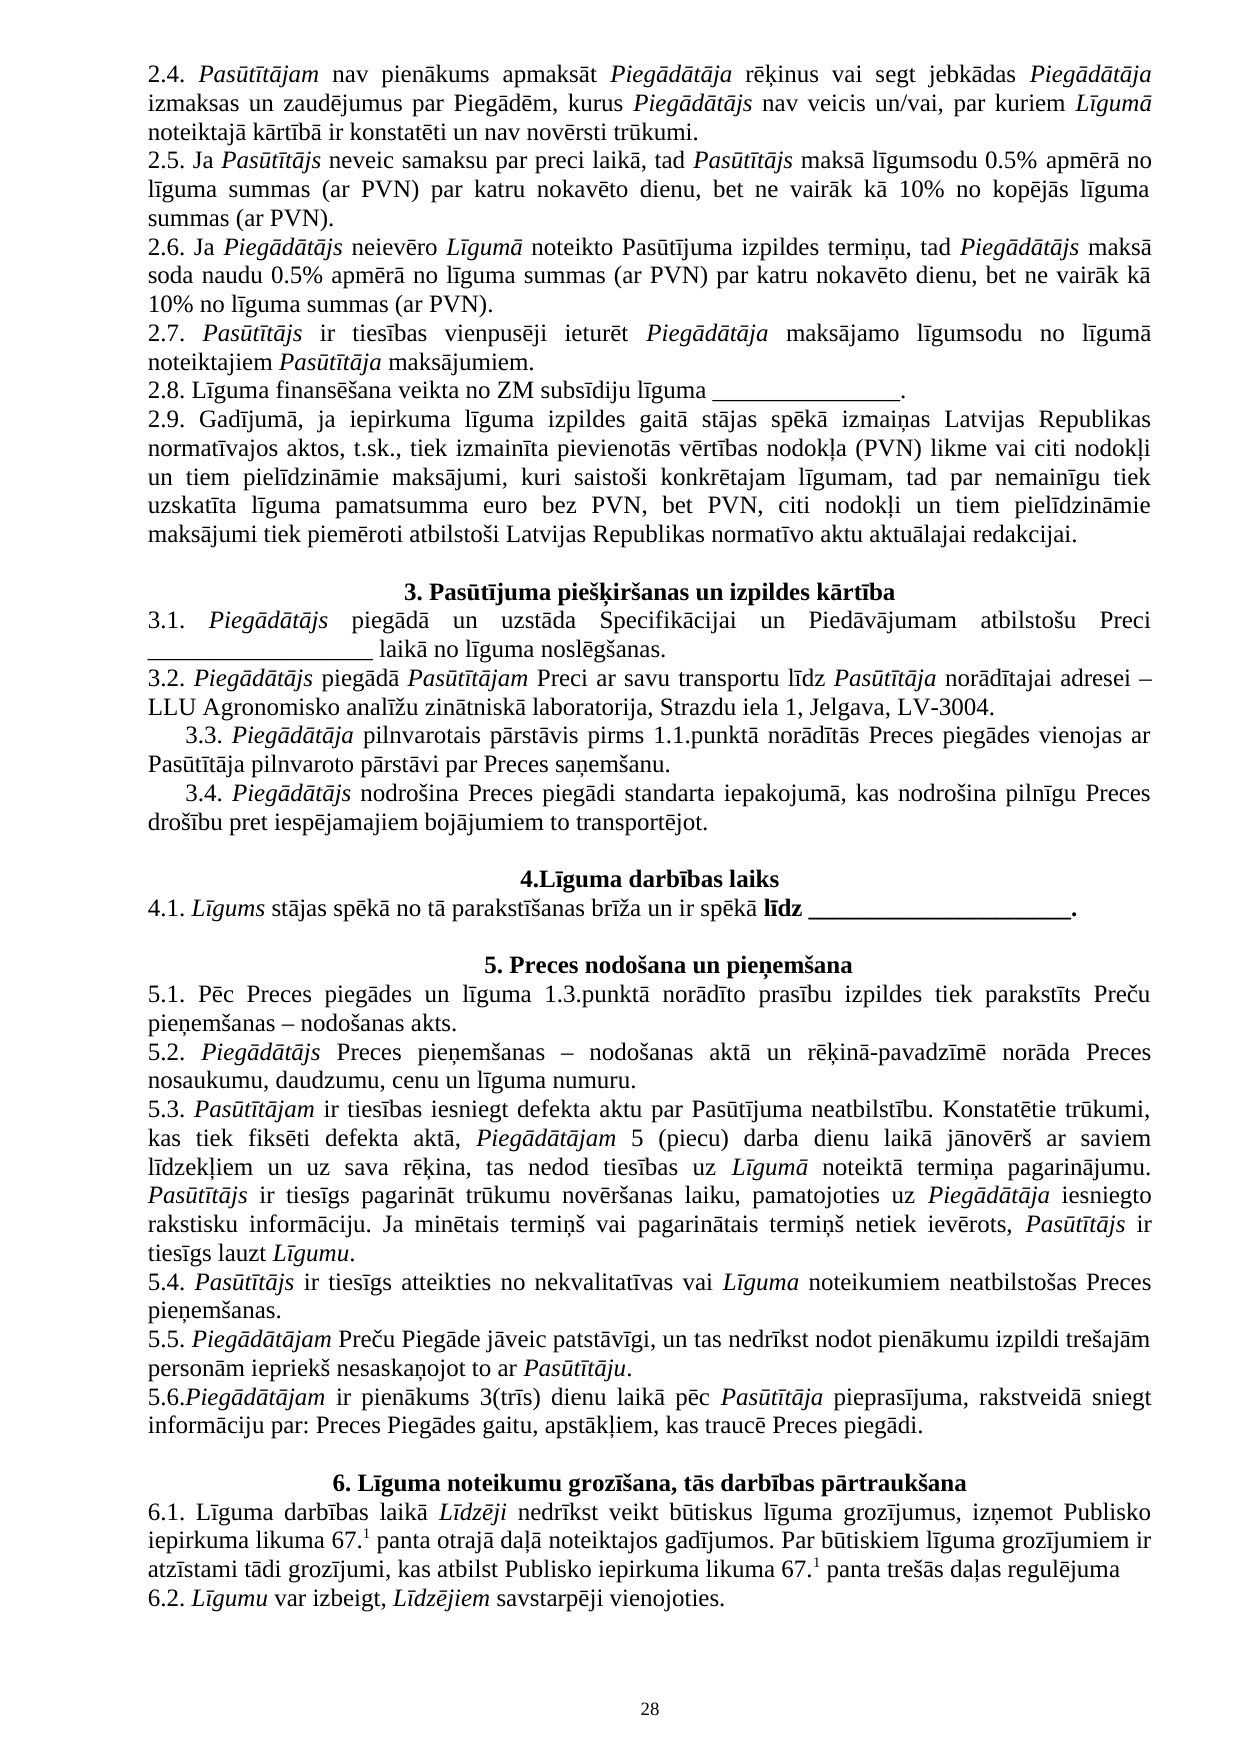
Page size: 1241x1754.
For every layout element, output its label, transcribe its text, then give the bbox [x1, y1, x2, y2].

text 5.4. Pasūtītājs ir tiesīgs atteikties no nekvalitatīvas vai Līguma noteikumiem neatbilstošas Preces pieņemšanas. [148, 1267, 1152, 1324]
text 2.4. Pasūtītājam nav pienākums apmaksāt Piegādātāja rēķinus vai segt jebkādas Piegādātāja izmaksas un zaudējumus par Piegādēm, kurus Piegādātājs nav veicis un/vai, par kuriem Līgumā noteiktajā kārtībā ir konstatēti un nav novērsti trūkumi. [148, 59, 1152, 145]
text 5.1. Pēc Preces piegādes un līguma 1.3.punktā norādīto prasību izpildes tiek parakstīts Preču pieņemšanas – nodošanas akts. [148, 979, 1152, 1037]
text 5. Preces nodošana un pieņemšana [185, 950, 1152, 979]
text 2.6. Ja Piegādātājs neievēro Līgumā noteikto Pasūtījuma izpildes termiņu, tad Piegādātājs maksā soda naudu 0.5% apmērā no līguma summas (ar PVN) par katru nokavēto dienu, bet ne vairāk kā 10% no līguma summas (ar PVN). [148, 232, 1152, 318]
text 2.7. Pasūtītājs ir tiesības vienpusēji ieturēt Piegādātāja maksājamo līgumsodu no līgumā noteiktajiem Pasūtītāja maksājumiem. [148, 318, 1152, 375]
text 3. Pasūtījuma piešķiršanas un izpildes kārtība [148, 577, 1152, 605]
text 4.Līguma darbības laiks [148, 864, 1152, 893]
text 5.5. Piegādātājam Preču Piegāde jāveic patstāvīgi, un tas nedrīkst nodot pienākumu izpildi trešajām personām iepriekš nesaskaņojot to ar Pasūtītāju. [148, 1324, 1152, 1382]
text 2.9. Gadījumā, ja iepirkuma līguma izpildes gaitā stājas spēkā izmaiņas Latvijas Republikas normatīvajos aktos, t.sk., tiek izmainīta pievienotās vērtības nodokļa (PVN) likme vai citi nodokļi un tiem pielīdzināmie maksājumi, kuri saistoši konkrētajam līgumam, tad par nemainīgu tiek uzskatīta līguma pamatsumma euro bez PVN, bet PVN, citi nodokļi un tiem pielīdzināmie maksājumi tiek piemēroti atbilstoši Latvijas Republikas normatīvo aktu aktuālajai redakcijai. [148, 404, 1152, 548]
text 5.6.Piegādātājam ir pienākums 3(trīs) dienu laikā pēc Pasūtītāja pieprasījuma, rakstveidā sniegt informāciju par: Preces Piegādes gaitu, apstākļiem, kas traucē Preces piegādi. [148, 1382, 1152, 1439]
text 2.5. Ja Pasūtītājs neveic samaksu par preci laikā, tad Pasūtītājs maksā līgumsodu 0.5% apmērā no līguma summas (ar PVN) par katru nokavēto dienu, bet ne vairāk kā 10% no kopējās līguma summas (ar PVN). [148, 145, 1152, 232]
text 6.1. Līguma darbības laikā Līdzēji nedrīkst veikt būtiskus līguma grozījumus, izņemot Publisko iepirkuma likuma 67.1 panta otrajā daļā noteiktajos gadījumos. Par būtiskiem līguma grozījumiem ir atzīstami tādi grozījumi, kas atbilst Publisko iepirkuma likuma 67.1 panta trešās daļas regulējuma [148, 1497, 1152, 1583]
text 5.2. Piegādātājs Preces pieņemšanas – nodošanas aktā un rēķinā-pavadzīmē norāda Preces nosaukumu, daudzumu, cenu un līguma numuru. [148, 1037, 1152, 1094]
text 3.2. Piegādātājs piegādā Pasūtītājam Preci ar savu transportu līdz Pasūtītāja norādītajai adresei – LLU Agronomisko analīžu zinātniskā laboratorija, Strazdu iela 1, Jelgava, LV-3004. [148, 663, 1152, 720]
text 4.1. Līgums stājas spēkā no tā parakstīšanas brīža un ir spēkā līdz _____________________. [148, 893, 1152, 922]
text 2.8. Līguma finansēšana veikta no ZM subsīdiju līguma _______________. [148, 375, 1152, 404]
list 3.3. Piegādātāja pilnvarotais pārstāvis pirms 1.1.punktā norādītās Preces piegādes vienojas ar Pasūtītāja pilnvaroto pārstāvi par Preces saņemšanu. [148, 720, 1152, 778]
text 3.1. Piegādātājs piegādā un uzstāda Specifikācijai un Piedāvājumam atbilstošu Preci __________________ laikā no līguma noslēgšanas. [148, 605, 1152, 663]
text 5.3. Pasūtītājam ir tiesības iesniegt defekta aktu par Pasūtījuma neatbilstību. Konstatētie trūkumi, kas tiek fiksēti defekta aktā, Piegādātājam 5 (piecu) darba dienu laikā jānovērš ar saviem līdzekļiem un uz sava rēķina, tas nedod tiesības uz Līgumā noteiktā termiņa pagarinājumu. Pasūtītājs ir tiesīgs pagarināt trūkumu novēršanas laiku, pamatojoties uz Piegādātāja iesniegto rakstisku informāciju. Ja minētais termiņš vai pagarinātais termiņš netiek ievērots, Pasūtītājs ir tiesīgs lauzt Līgumu. [148, 1094, 1152, 1267]
list 3.4. Piegādātājs nodrošina Preces piegādi standarta iepakojumā, kas nodrošina pilnīgu Preces drošību pret iespējamajiem bojājumiem to transportējot. [148, 778, 1152, 835]
text 6.2. Līgumu var izbeigt, Līdzējiem savstarpēji vienojoties. [148, 1583, 1152, 1612]
text 6. Līguma noteikumu grozīšana, tās darbības pārtraukšana [148, 1468, 1152, 1497]
